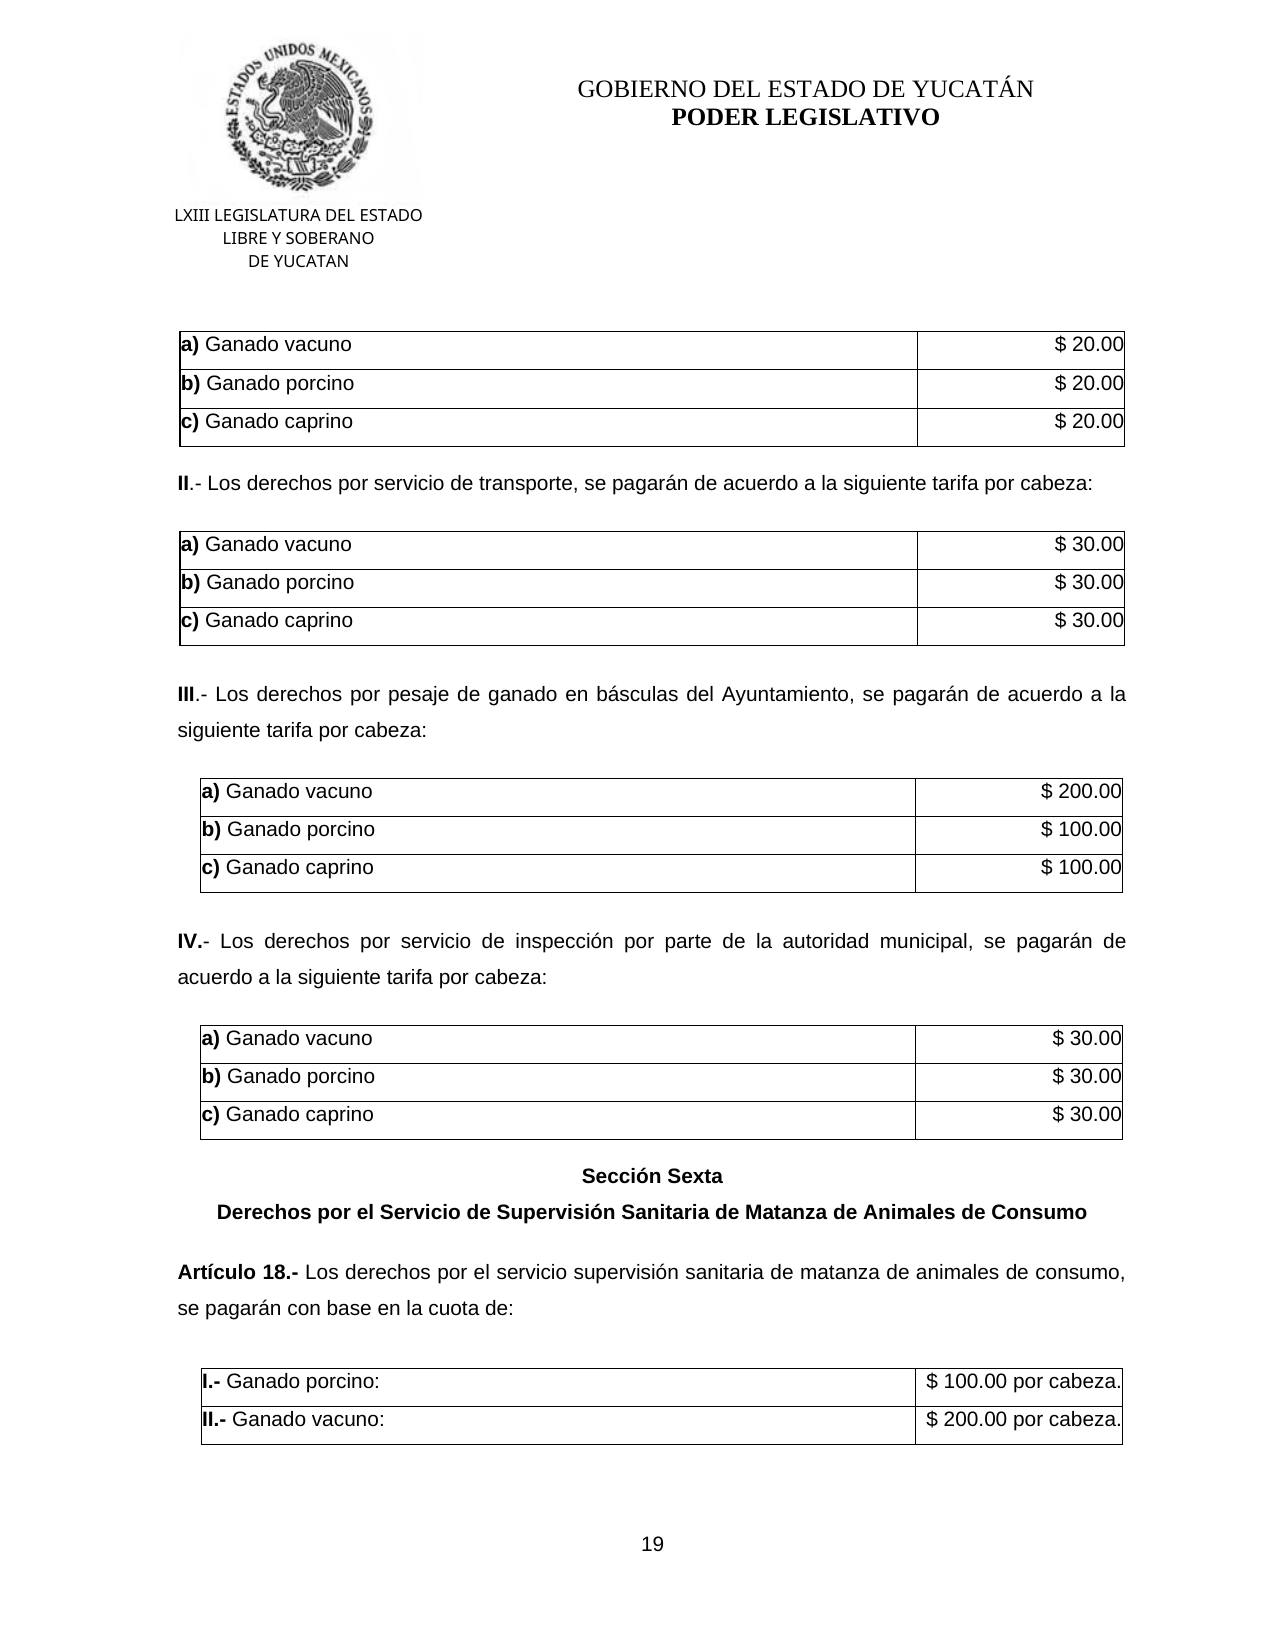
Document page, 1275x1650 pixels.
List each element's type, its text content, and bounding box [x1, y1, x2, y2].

table_header $ 30.00 [918, 532, 1124, 569]
table_header $ 30.00 [916, 1026, 1122, 1063]
table_header a) Ganado vacuno [181, 332, 917, 369]
table_header $ 20.00 [918, 332, 1124, 369]
text Derechos por el Servicio de Supervisión Sanitaria de Matanza de Animales de Consumo [177, 1200, 1127, 1224]
table_header a) Ganado vacuno [201, 779, 915, 816]
table_header $ 200.00 [916, 779, 1122, 816]
text Sección Sexta [177, 1164, 1127, 1188]
table_header I.- Ganado porcino: [202, 1369, 915, 1406]
table_cell c) Ganado caprino [201, 855, 915, 892]
table_cell $ 20.00 [918, 370, 1124, 407]
text IV.- Los derechos por servicio de inspección por parte de la autoridad municipal, se pagarán de acuerdo a la siguiente tarifa por cabeza: [177, 929, 1127, 989]
table_header $ 100.00 por cabeza. [916, 1369, 1122, 1406]
table_cell $ 30.00 [918, 570, 1124, 607]
table_cell c) Ganado caprino [181, 409, 917, 446]
text III.- Los derechos por pesaje de ganado en básculas del Ayuntamiento, se pagarán de acuerdo a la siguiente tarifa por cabeza: [177, 682, 1127, 742]
table_cell $ 30.00 [918, 608, 1124, 645]
table_cell $ 100.00 [916, 855, 1122, 892]
table_cell b) Ganado porcino [181, 370, 917, 407]
picture [179, 35, 423, 206]
text II.- Los derechos por servicio de transporte, se pagarán de acuerdo a la siguiente tarifa por cabeza: [177, 471, 1127, 494]
table_header a) Ganado vacuno [201, 1026, 915, 1063]
table_cell c) Ganado caprino [181, 608, 917, 645]
table_cell $ 20.00 [918, 409, 1124, 446]
table_cell $ 30.00 [916, 1102, 1122, 1139]
table_cell b) Ganado porcino [201, 817, 915, 854]
table_header a) Ganado vacuno [181, 532, 917, 569]
table_cell II.- Ganado vacuno: [202, 1407, 915, 1444]
table_cell $ 30.00 [916, 1064, 1122, 1101]
table_cell $ 100.00 [916, 817, 1122, 854]
text Artículo 18.- Los derechos por el servicio supervisión sanitaria de matanza de animales de consumo, se pagarán con base en la cuota de: [177, 1260, 1127, 1320]
table_cell $ 200.00 por cabeza. [916, 1407, 1122, 1444]
table_cell c) Ganado caprino [201, 1102, 915, 1139]
table_cell b) Ganado porcino [201, 1064, 915, 1101]
table_cell b) Ganado porcino [181, 570, 917, 607]
